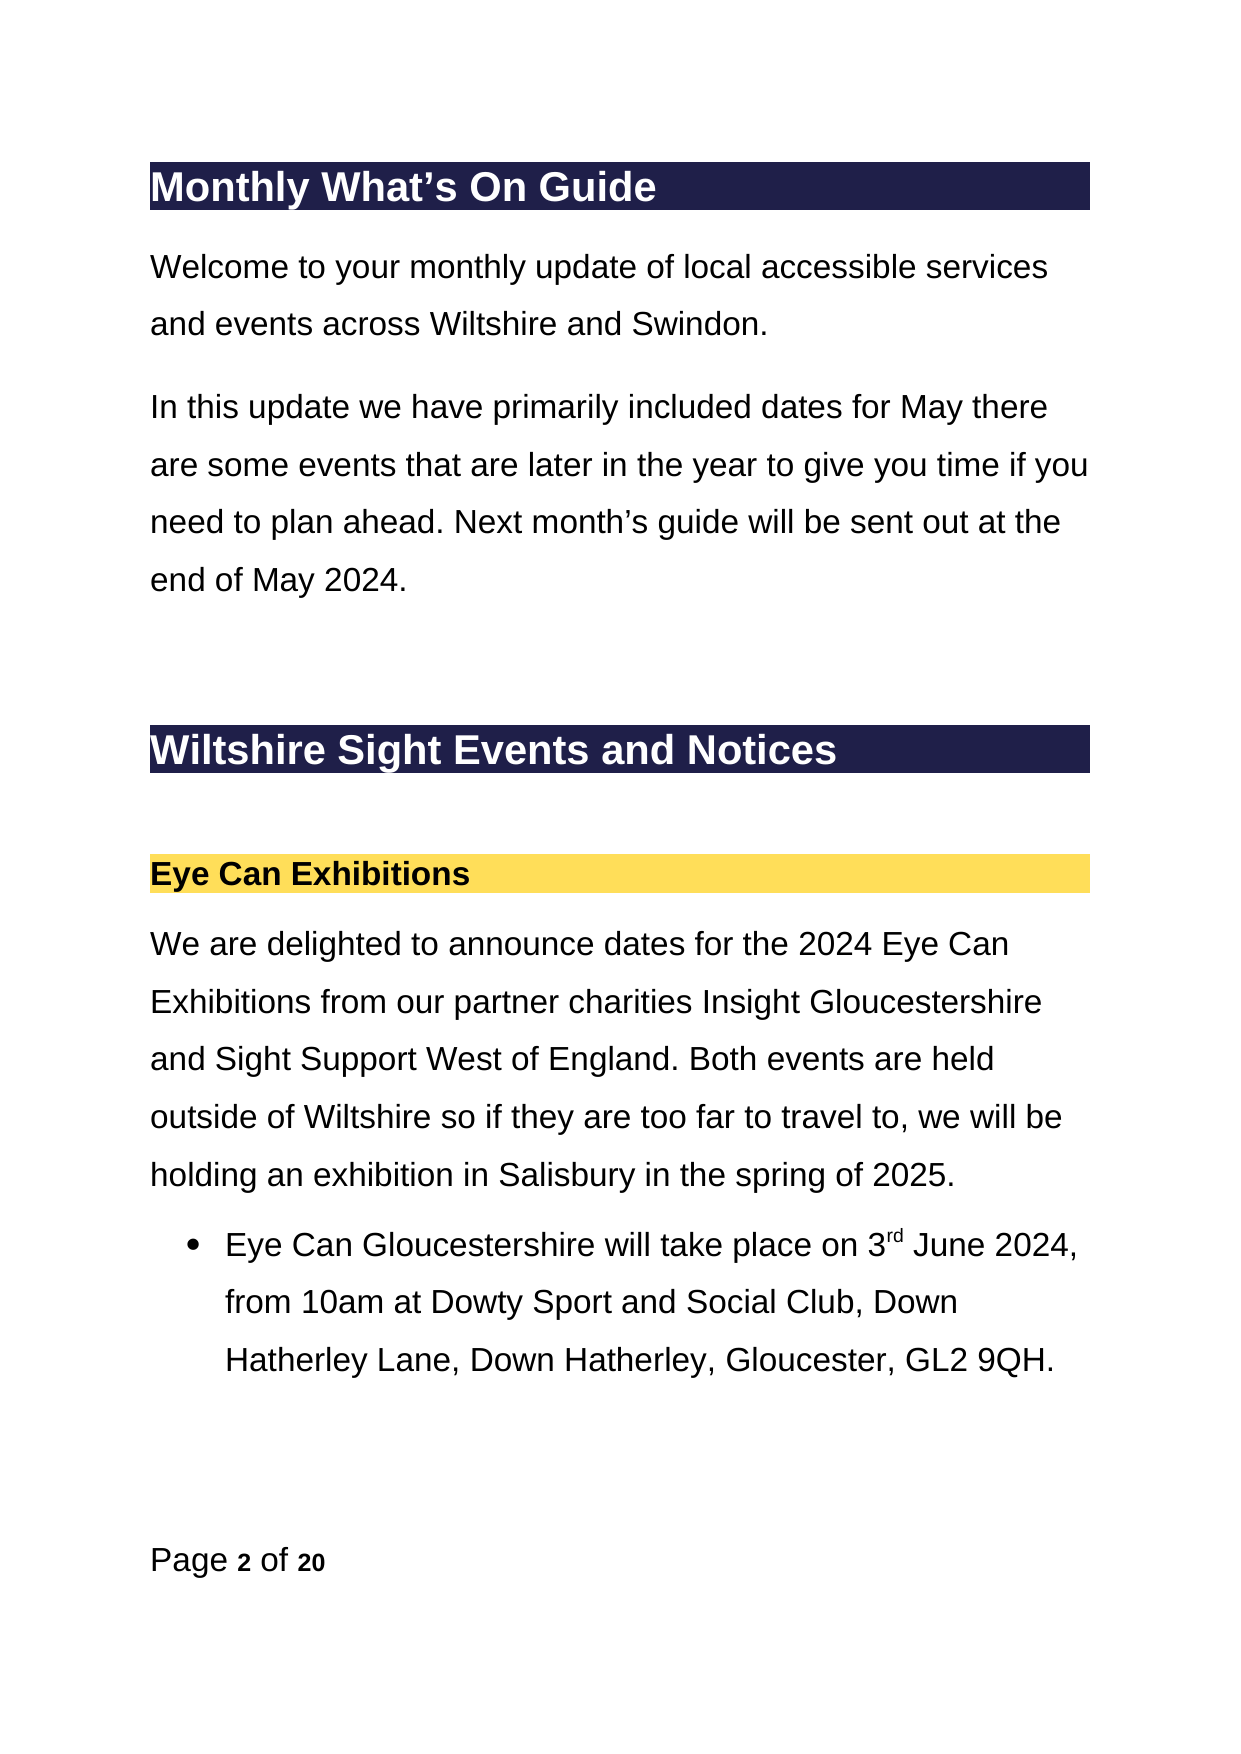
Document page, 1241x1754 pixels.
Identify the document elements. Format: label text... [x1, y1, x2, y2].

text Welcome to your monthly update of local accessible services and events across Wiltshire and Swindon. [150, 247, 1090, 343]
subtitle Monthly What’s On Guide [150, 162, 1090, 210]
text We are delighted to announce dates for the 2024 Eye Can Exhibitions from our partner charities Insight Gloucestershire and Sight Support West of England. Both events are held outside of Wiltshire so if they are too far to travel to, we will be holding an exhibition in Salisbury in the spring of 2025. [150, 924, 1090, 1193]
text In this update we have primarily included dates for May there are some events that are later in the year to give you time if you need to plan ahead. Next month’s guide will be sent out at the end of May 2024. [150, 387, 1090, 598]
subtitle Wiltshire Sight Events and Notices [150, 725, 1090, 773]
subtitle Eye Can Exhibitions [150, 854, 1090, 893]
list Eye Can Gloucestershire will take place on 3rd June 2024, from 10am at Dowty Sport and Social Club, Down Hatherley Lane, Down Hatherley, Gloucester, GL2 9QH. [187, 1225, 1090, 1378]
